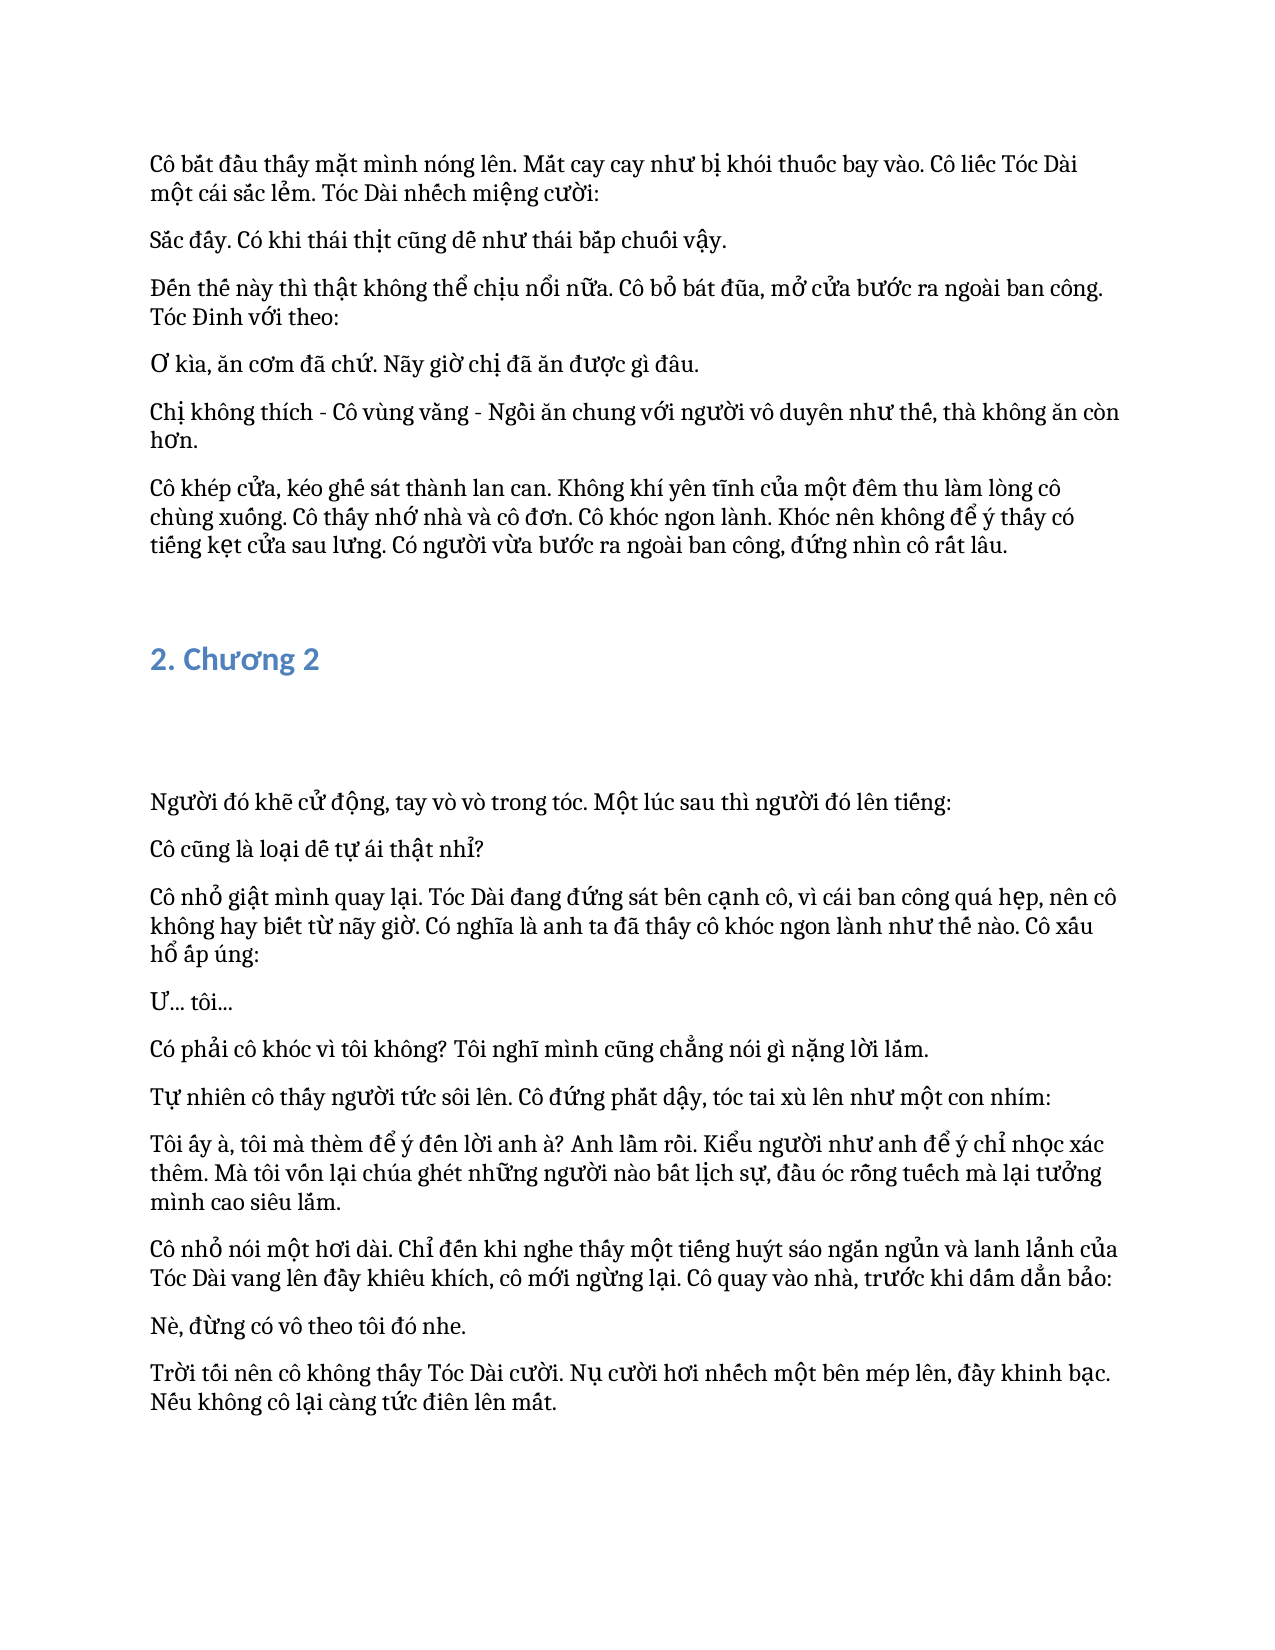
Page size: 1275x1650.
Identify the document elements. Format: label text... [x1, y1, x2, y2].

text Cô nhỏ giật mình quay lại. Tóc Dài đang đứng sát bên cạnh cô, vì cái ban công quá hẹp, nên cô không hay biết từ nãy giờ. Có nghĩa là anh ta đã thấy cô khóc ngon lành như thế nào. Cô xấu hổ ấp úng: [150, 883, 1125, 969]
text Cô khép cửa, kéo ghế sát thành lan can. Không khí yên tĩnh của một đêm thu làm lòng cô chùng xuống. Cô thấy nhớ nhà và cô đơn. Cô khóc ngon lành. Khóc nên không để ý thấy có tiếng kẹt cửa sau lưng. Có người vừa bước ra ngoài ban công, đứng nhìn cô rất lâu. [150, 474, 1125, 617]
text Cô bắt đầu thấy mặt mình nóng lên. Mắt cay cay như bị khói thuốc bay vào. Cô liếc Tóc Dài một cái sắc lẻm. Tóc Dài nhếch miệng cười: [150, 150, 1125, 207]
text Tự nhiên cô thấy người tức sôi lên. Cô đứng phắt dậy, tóc tai xù lên như một con nhím: [150, 1083, 1125, 1112]
text Đến thế này thì thật không thể chịu nổi nữa. Cô bỏ bát đũa, mở cửa bước ra ngoài ban công. Tóc Đinh với theo: [150, 274, 1125, 331]
subtitle 2. Chương 2 [150, 638, 1125, 679]
text Nè, đừng có vô theo tôi đó nhe. [150, 1312, 1125, 1340]
text Chị không thích - Cô vùng vằng - Ngồi ăn chung với người vô duyên như thế, thà không ăn còn hơn. [150, 397, 1125, 455]
text Ơ kìa, ăn cơm đã chứ. Nãy giờ chị đã ăn được gì đâu. [150, 350, 1125, 379]
text Có phải cô khóc vì tôi không? Tôi nghĩ mình cũng chẳng nói gì nặng lời lắm. [150, 1035, 1125, 1064]
text Sắc đấy. Có khi thái thịt cũng dễ như thái bắp chuối vậy. [150, 226, 1125, 255]
text Trời tối nên cô không thấy Tóc Dài cười. Nụ cười hơi nhếch một bên mép lên, đầy khinh bạc. Nếu không cô lại càng tức điên lên mất. [150, 1359, 1125, 1417]
text Cô nhỏ nói một hơi dài. Chỉ đến khi nghe thấy một tiếng huýt sáo ngắn ngủn và lanh lảnh của Tóc Dài vang lên đầy khiêu khích, cô mới ngừng lại. Cô quay vào nhà, trước khi dấm dẳn bảo: [150, 1235, 1125, 1293]
text Cô cũng là loại dễ tự ái thật nhỉ? [150, 835, 1125, 864]
text Ư... tôi... [150, 988, 1125, 1017]
text Tôi ấy à, tôi mà thèm để ý đến lời anh à? Anh lầm rồi. Kiểu người như anh để ý chỉ nhọc xác thêm. Mà tôi vốn lại chúa ghét những người nào bất lịch sự, đầu óc rỗng tuếch mà lại tưởng mình cao siêu lắm. [150, 1130, 1125, 1217]
text Người đó khẽ cử động, tay vò vò trong tóc. Một lúc sau thì người đó lên tiếng: [150, 788, 1125, 817]
